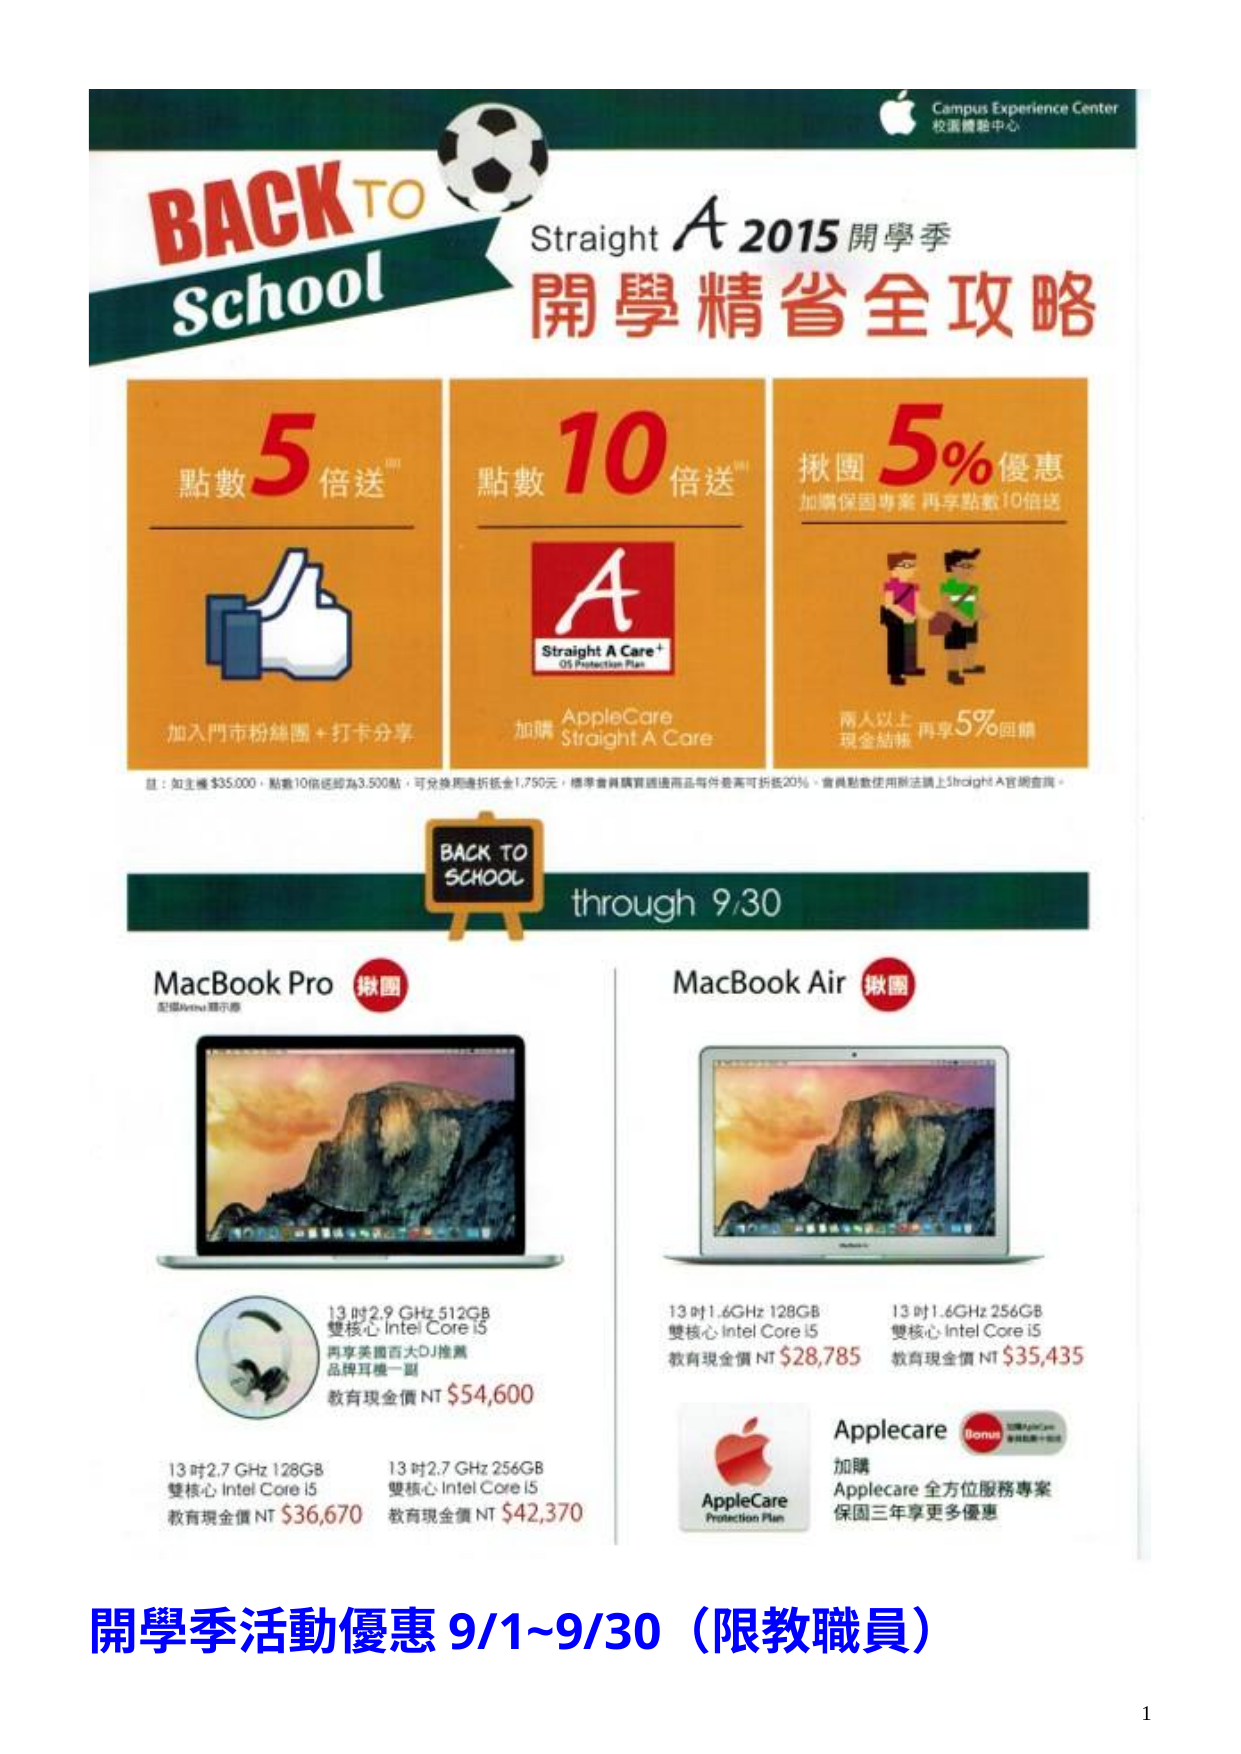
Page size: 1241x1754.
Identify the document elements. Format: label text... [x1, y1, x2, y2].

text 開學季活動優惠9/1~9/30（限教職員） [89, 1592, 1152, 1664]
picture [88, 89, 1152, 1592]
